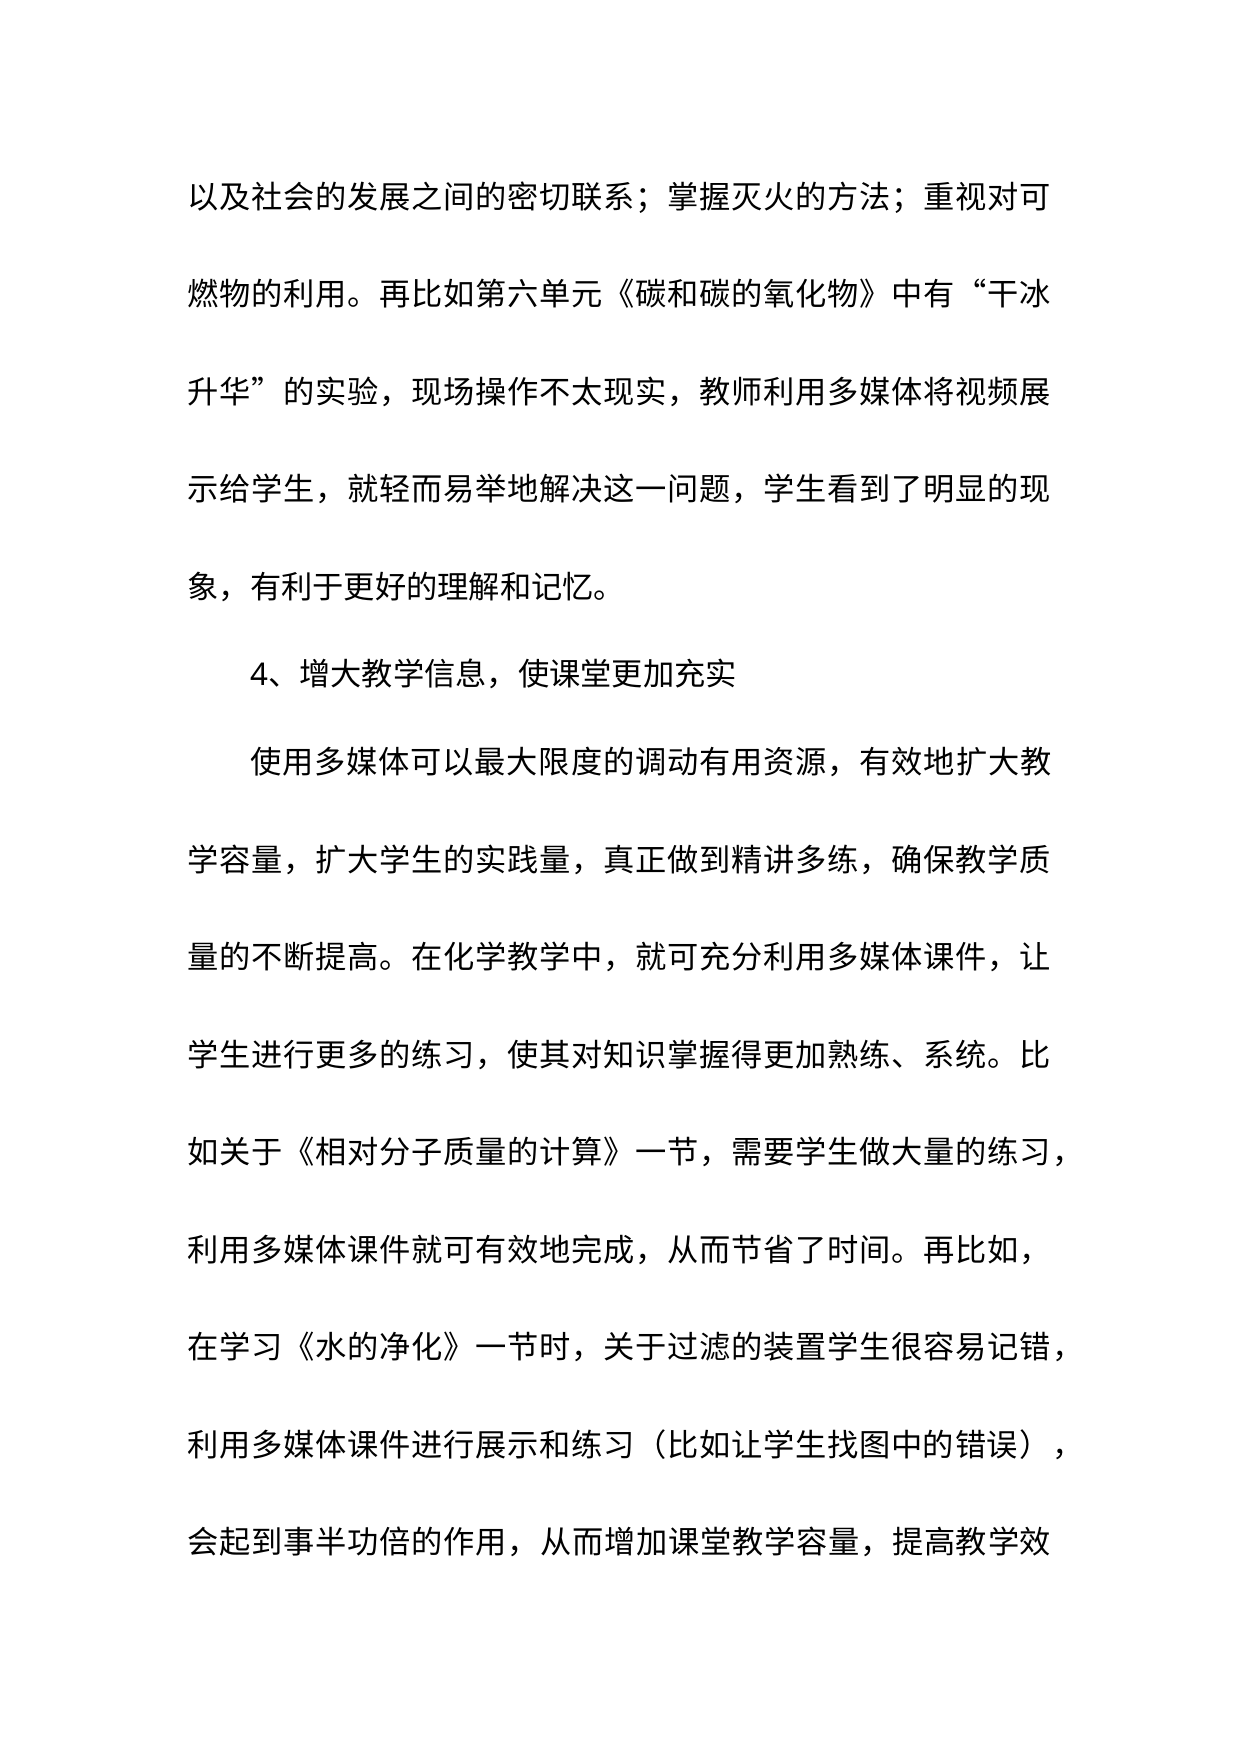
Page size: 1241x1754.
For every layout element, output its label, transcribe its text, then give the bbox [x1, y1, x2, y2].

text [187, 727, 1053, 1572]
text 4、增大教学信息，使课堂更加充实 [187, 639, 1053, 704]
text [187, 162, 1053, 617]
